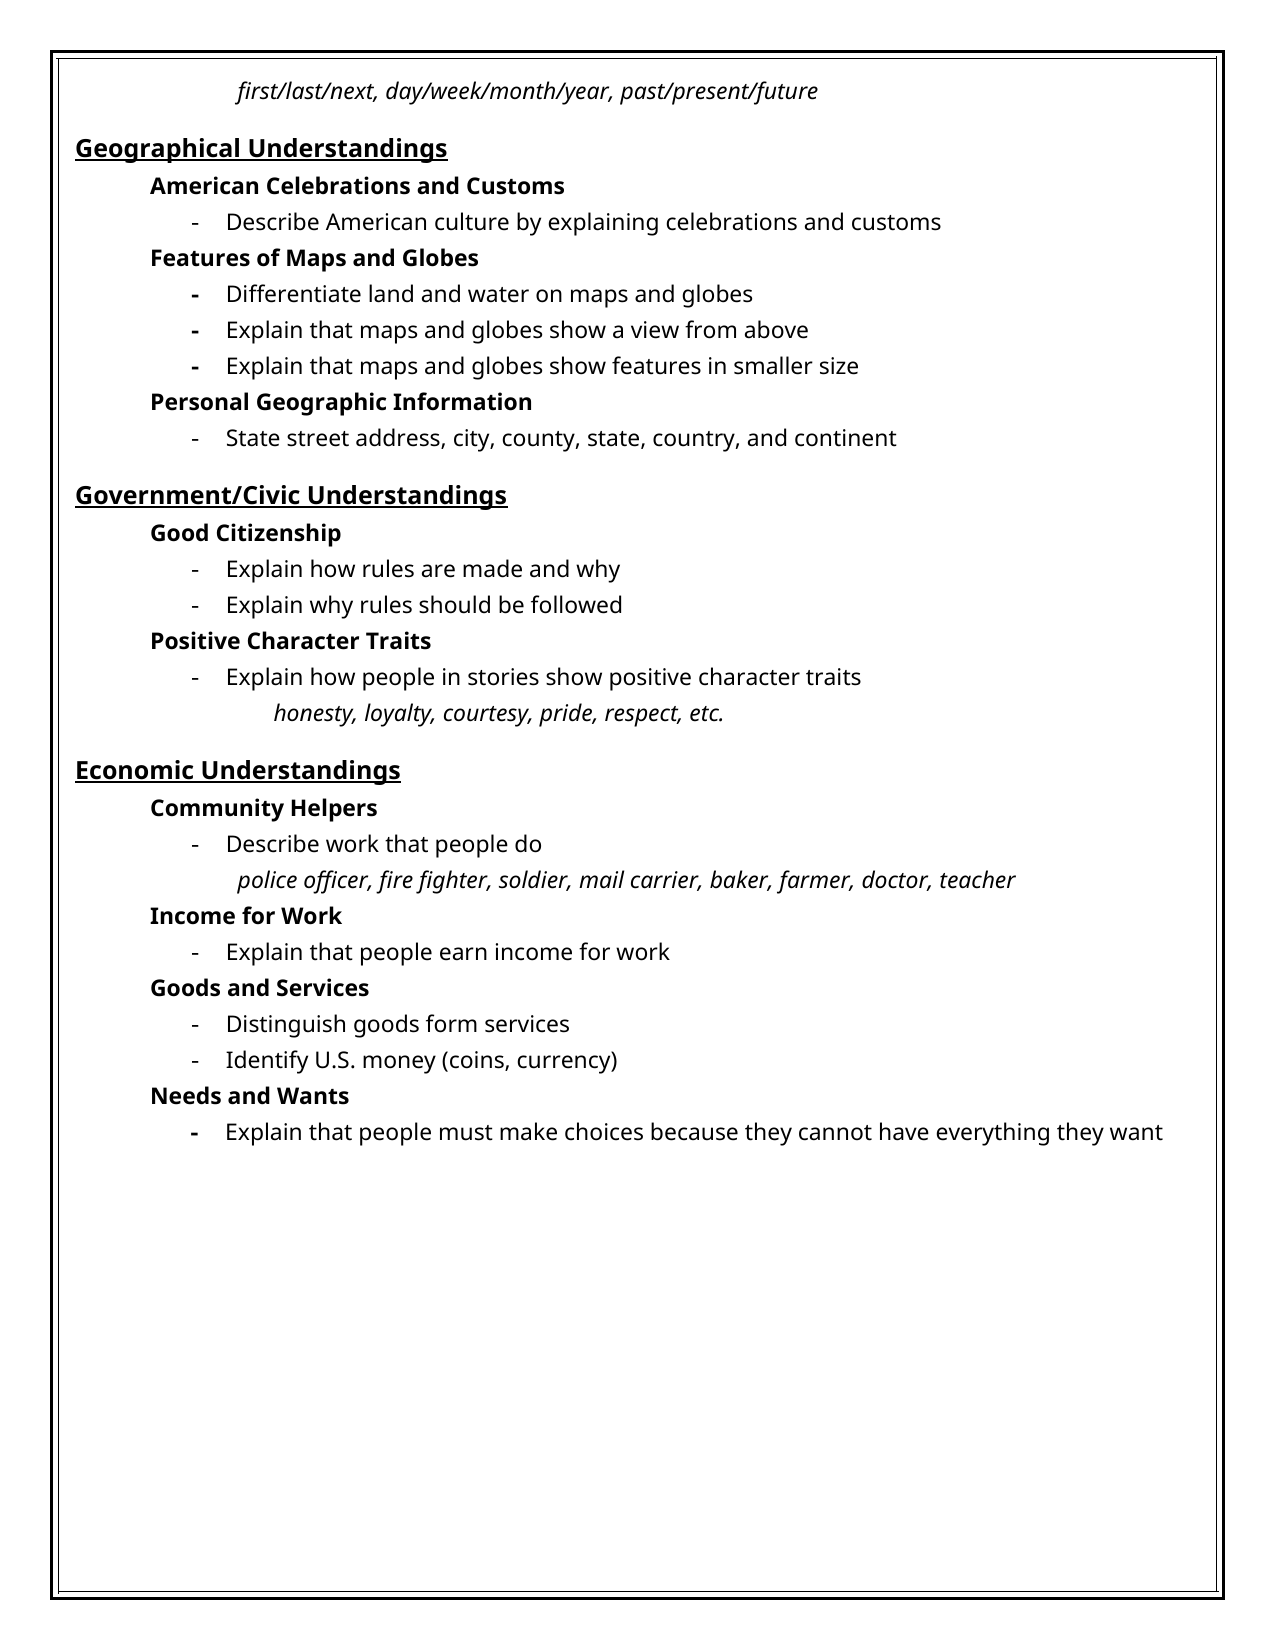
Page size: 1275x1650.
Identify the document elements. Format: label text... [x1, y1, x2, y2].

text Features of Maps and Globes [75, 242, 1200, 273]
list Explain that maps and globes show features in smaller size [188, 350, 1200, 381]
list Describe work that people do [188, 828, 1200, 859]
list Distinguish goods form services [188, 1008, 1200, 1039]
list honesty, loyalty, courtesy, pride, respect, etc. [226, 697, 1200, 728]
list Explain why rules should be followed [188, 589, 1200, 620]
list Explain that people earn income for work [188, 936, 1200, 967]
list Describe American culture by explaining celebrations and customs [188, 206, 1200, 237]
text Geographical Understandings [75, 131, 1200, 164]
list Identify U.S. money (coins, currency) [188, 1044, 1200, 1075]
list Differentiate land and water on maps and globes [188, 278, 1200, 309]
list Explain that people must make choices because they cannot have everything they want [187, 1116, 1200, 1147]
text Good Citizenship [75, 516, 1200, 548]
list State street address, city, county, state, country, and continent [188, 422, 1200, 453]
text American Celebrations and Customs [75, 170, 1200, 201]
text Personal Geographic Information [75, 386, 1200, 417]
list first/last/next, day/week/month/year, past/present/future [226, 75, 1200, 106]
list Explain how rules are made and why [188, 553, 1200, 584]
list Explain how people in stories show positive character traits [188, 661, 1200, 692]
text Goods and Services [75, 972, 1200, 1003]
text Positive Character Traits [75, 625, 1200, 656]
text Community Helpers [75, 792, 1200, 823]
text Government/Civic Understandings [75, 477, 1200, 511]
text Economic Understandings [75, 752, 1200, 786]
list Explain that maps and globes show a view from above [188, 314, 1200, 345]
list police officer, fire fighter, soldier, mail carrier, baker, farmer, doctor, teacher [226, 864, 1200, 895]
text Income for Work [75, 900, 1200, 931]
text Needs and Wants [75, 1080, 1200, 1111]
